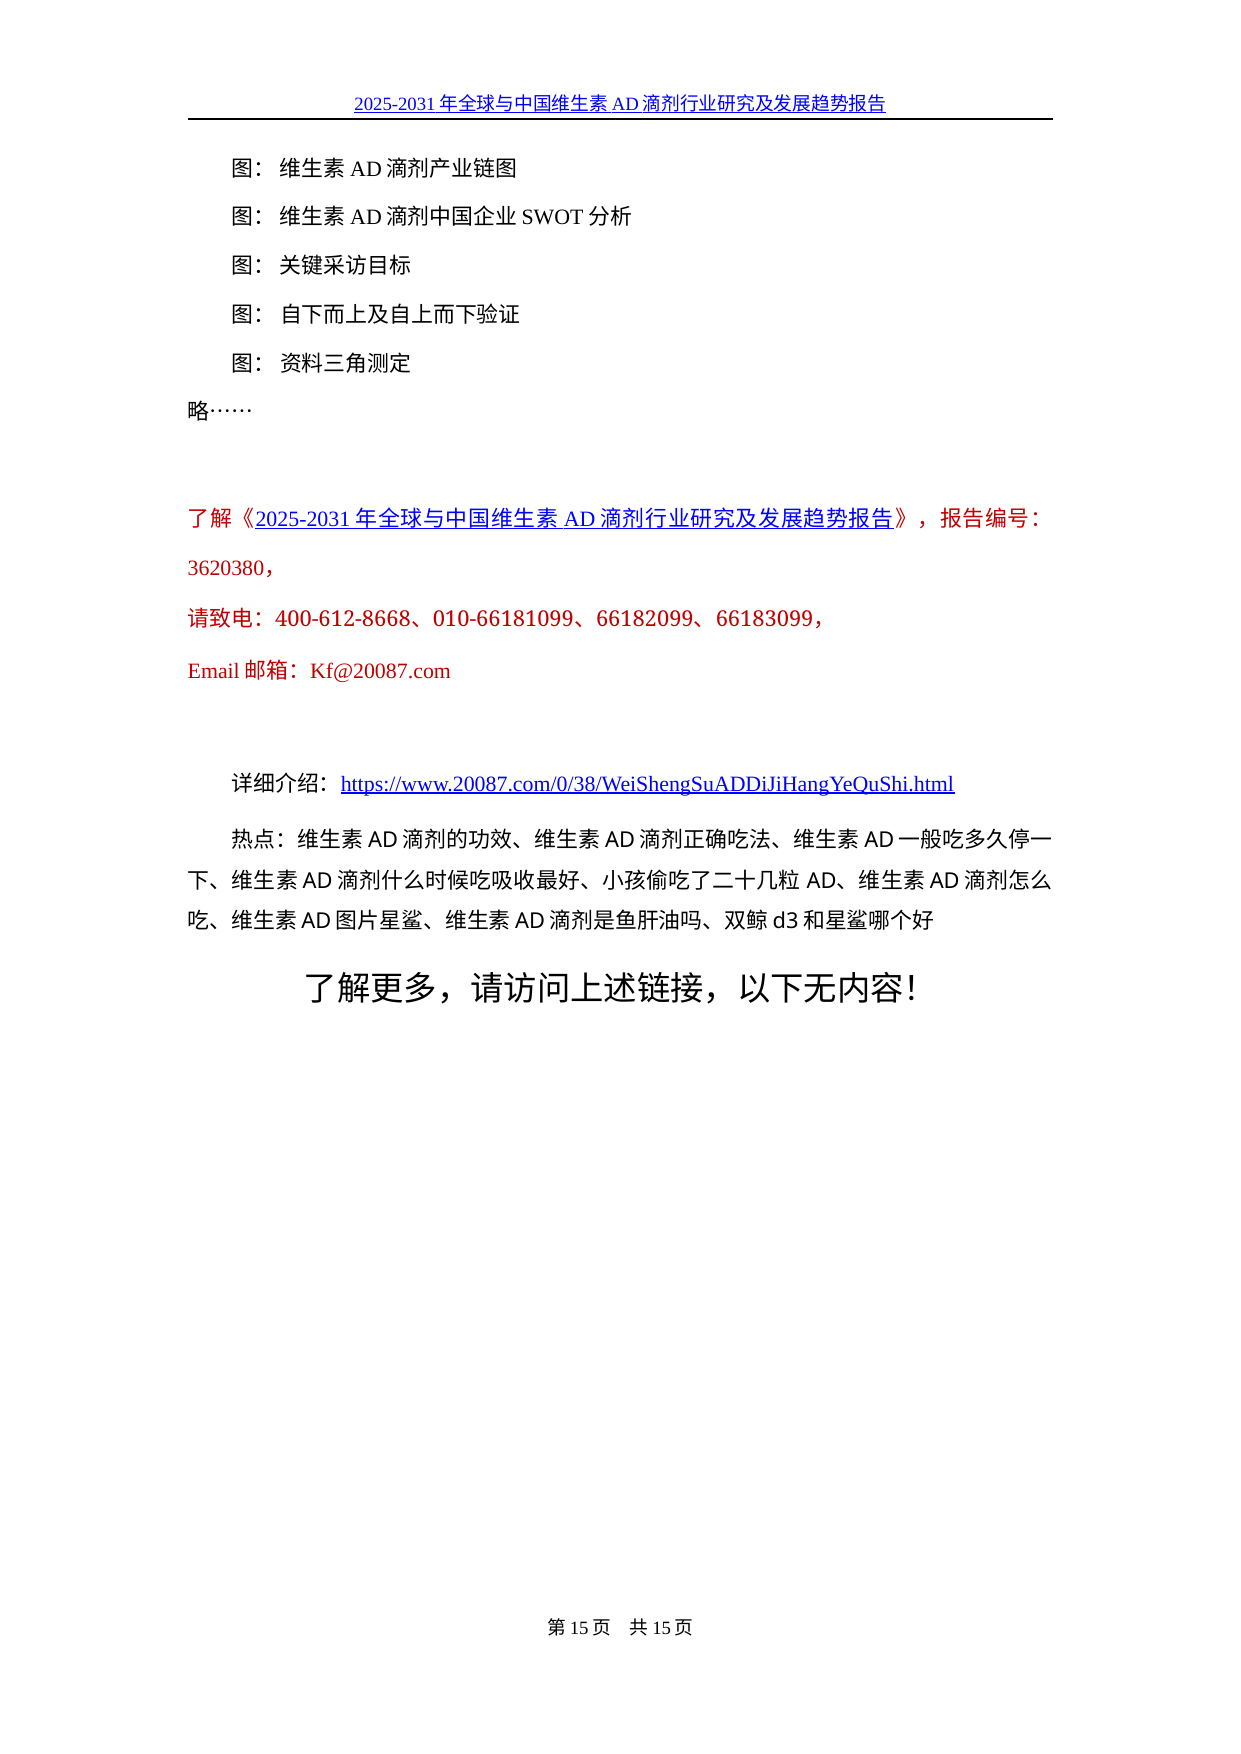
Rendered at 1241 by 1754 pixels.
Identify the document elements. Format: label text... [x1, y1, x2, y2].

text 详细介绍：https://www.20087.com/0/38/WeiShengSuADDiJiHangYeQuShi.html [187, 765, 1053, 798]
text 请致电：400-612-8668、010-66181099、66182099、66183099， [187, 601, 1053, 633]
text Email邮箱：Kf@20087.com [187, 652, 1053, 685]
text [187, 150, 1053, 426]
text 了解《2025-2031年全球与中国维生素AD滴剂行业研究及发展趋势报告》，报告编号：3620380， [187, 500, 1053, 582]
title 了解更多，请访问上述链接，以下无内容！ [187, 953, 1053, 1018]
text 热点：维生素AD滴剂的功效、维生素AD滴剂正确吃法、维生素AD一般吃多久停一下、维生素AD滴剂什么时候吃吸收最好、小孩偷吃了二十几粒AD、维生素AD滴剂怎么吃、维生素AD图片星鲨、维生素AD滴剂是鱼肝油吗、双鲸d3和星鲨哪个好 [187, 822, 1053, 936]
